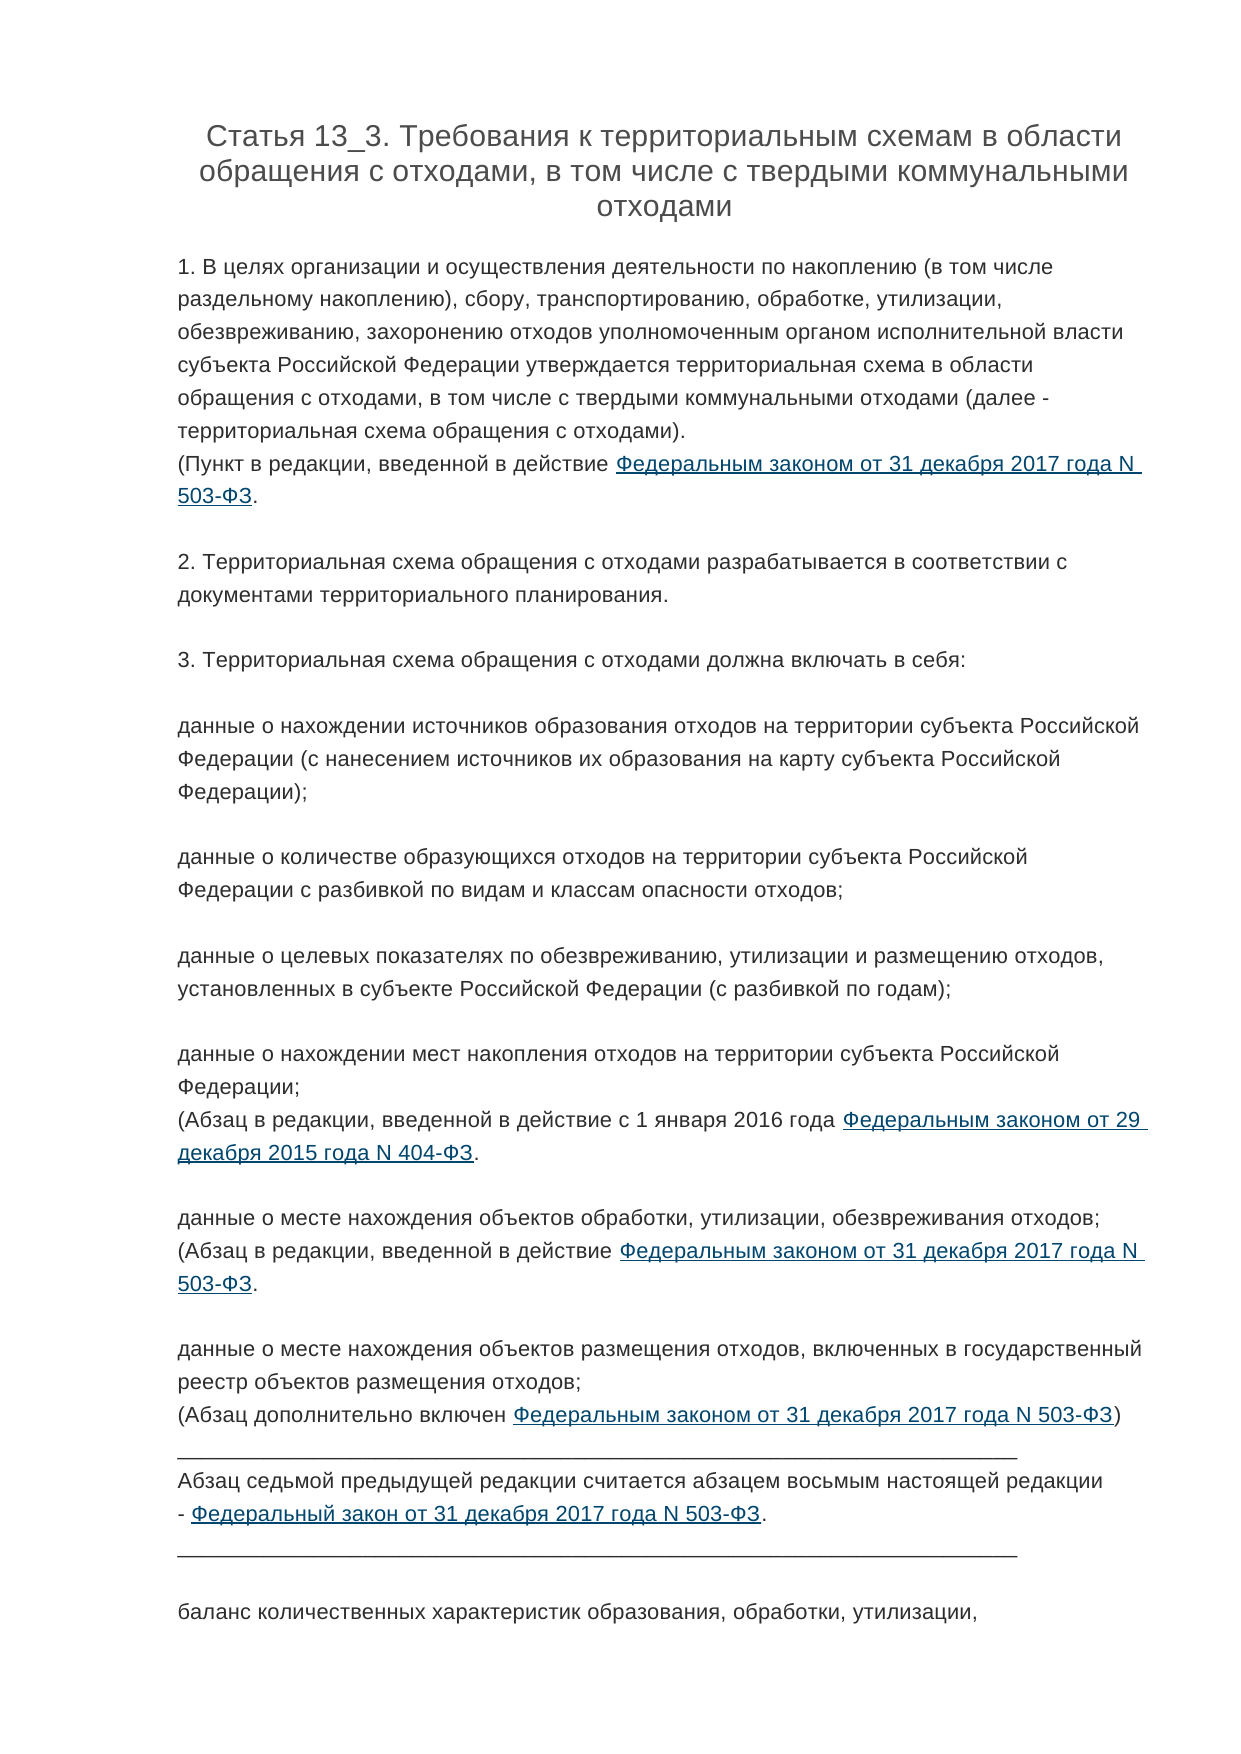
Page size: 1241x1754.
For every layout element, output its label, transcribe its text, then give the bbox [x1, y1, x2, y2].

text 1. В целях организации и осуществления деятельности по накоплению (в том числе раздельному накоплению), сбору, транспортированию, обработке, утилизации, обезвреживанию, захоронению отходов уполномоченным органом исполнительной власти субъекта Российской Федерации утверждается территориальная схема в области обращения с отходами, в том числе с твердыми коммунальными отходами (далее - территориальная схема обращения с отходами). (Пункт в редакции, введенной в действие Федеральным законом от 31 декабря 2017 года N 503-ФЗ. [177, 246, 1152, 541]
text 2. Территориальная схема обращения с отходами разрабатывается в соответствии с документами территориального планирования. [177, 541, 1152, 640]
text Статья 13_3. Требования к территориальным схемам в области обращения с отходами, в том числе с твердыми коммунальными отходами [177, 118, 1152, 222]
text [177, 640, 1152, 1624]
